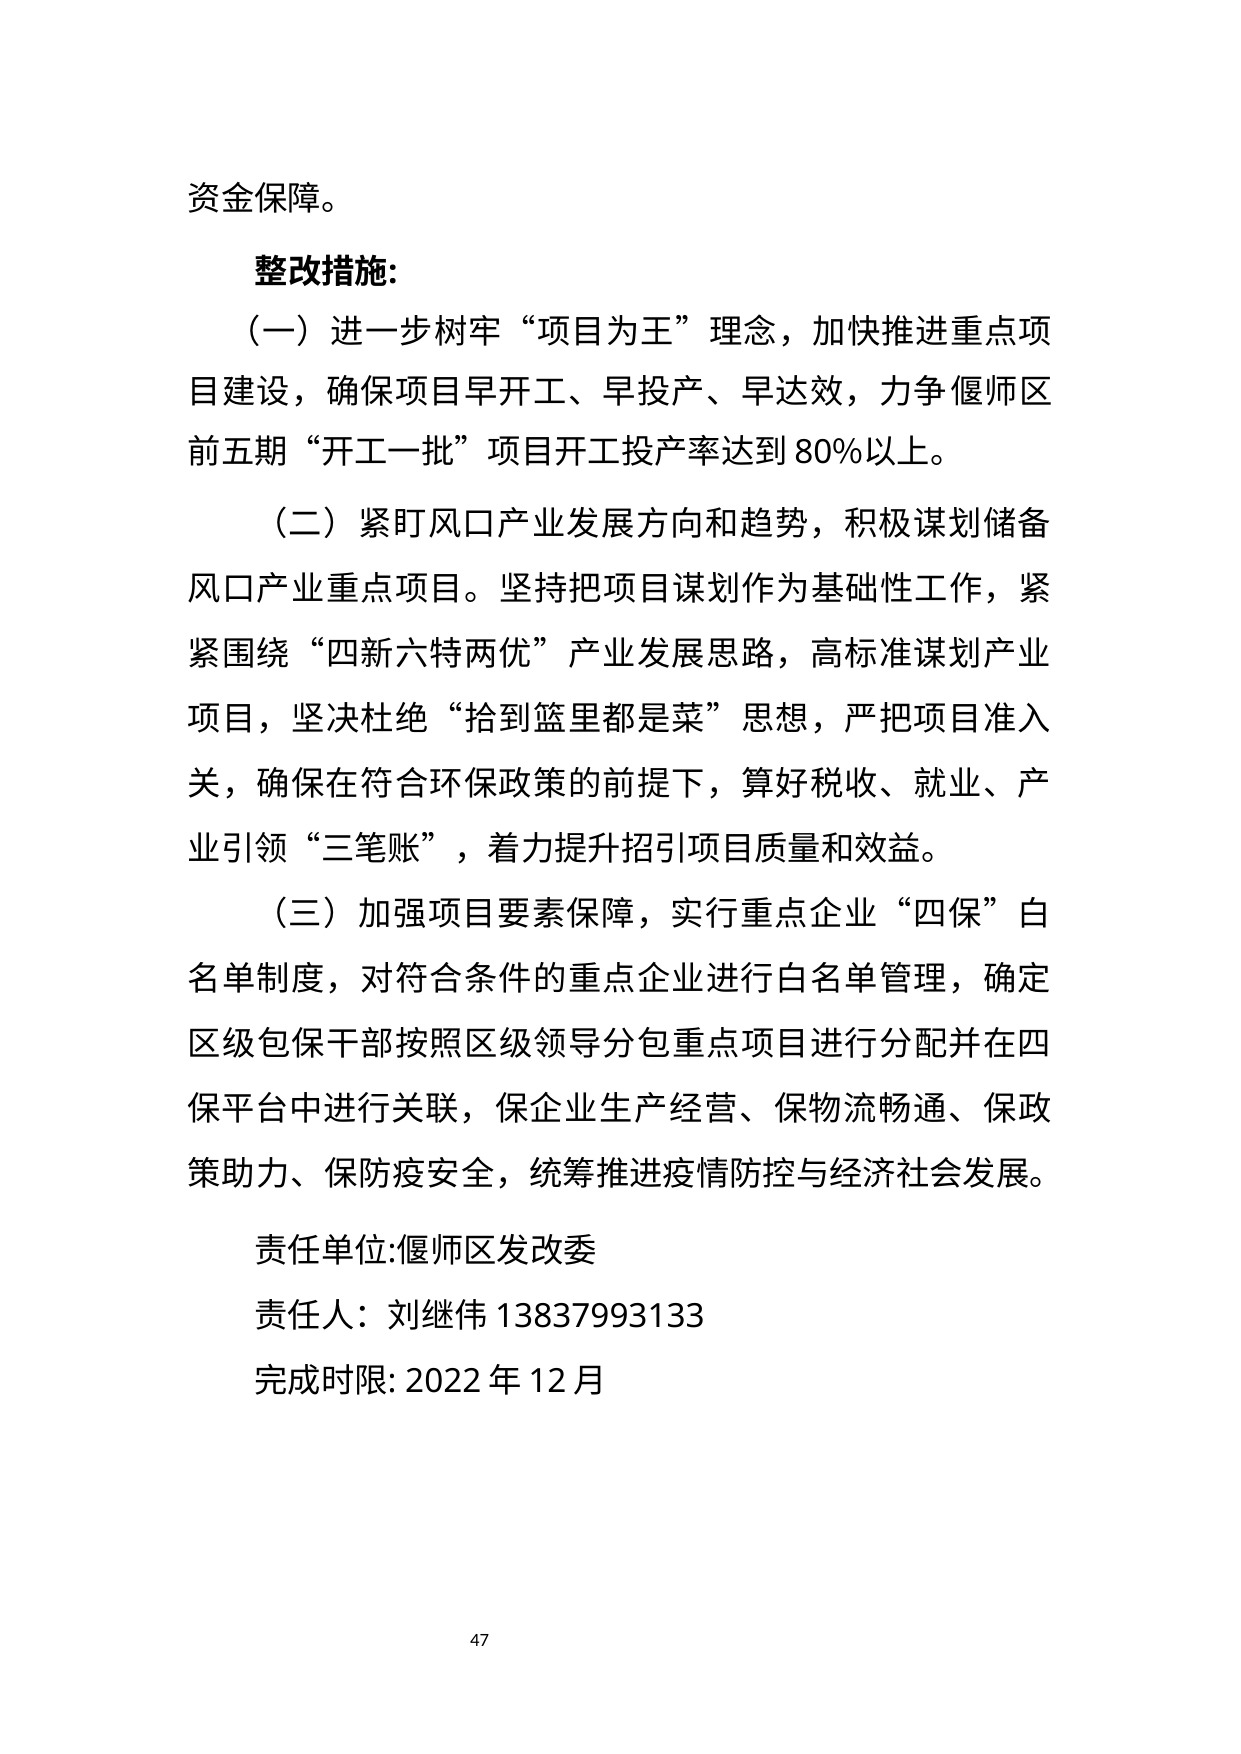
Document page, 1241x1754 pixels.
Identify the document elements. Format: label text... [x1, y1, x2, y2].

text 责任单位:偃师区发改委 [187, 1216, 1053, 1281]
text 完成时限: 2022年12月 [187, 1346, 1053, 1411]
text （三）加强项目要素保障，实行重点企业“四保”白名单制度，对符合条件的重点企业进行白名单管理，确定区级包保干部按照区级领导分包重点项目进行分配并在四保平台中进行关联，保企业生产经营、保物流畅通、保政策助力、保防疫安全，统筹推进疫情防控与经济社会发展。 [187, 878, 1053, 1203]
text 责任人：刘继伟 13837993133 [187, 1281, 1053, 1346]
text （二）紧盯风口产业发展方向和趋势，积极谋划储备风口产业重点项目。坚持把项目谋划作为基础性工作，紧紧围绕“四新六特两优”产业发展思路，高标准谋划产业项目，坚决杜绝“拾到篮里都是菜”思想，严把项目准入关，确保在符合环保政策的前提下，算好税收、就业、产业引领“三笔账”，着力提升招引项目质量和效益。 [187, 488, 1053, 878]
text 整改措施: （一）进一步树牢“项目为王”理念，加快推进重点项目建设，确保项目早开工、早投产、早达效，力争偃师区前五期“开工一批”项目开工投产率达到80%以上。 [187, 235, 1053, 476]
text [187, 162, 1053, 222]
